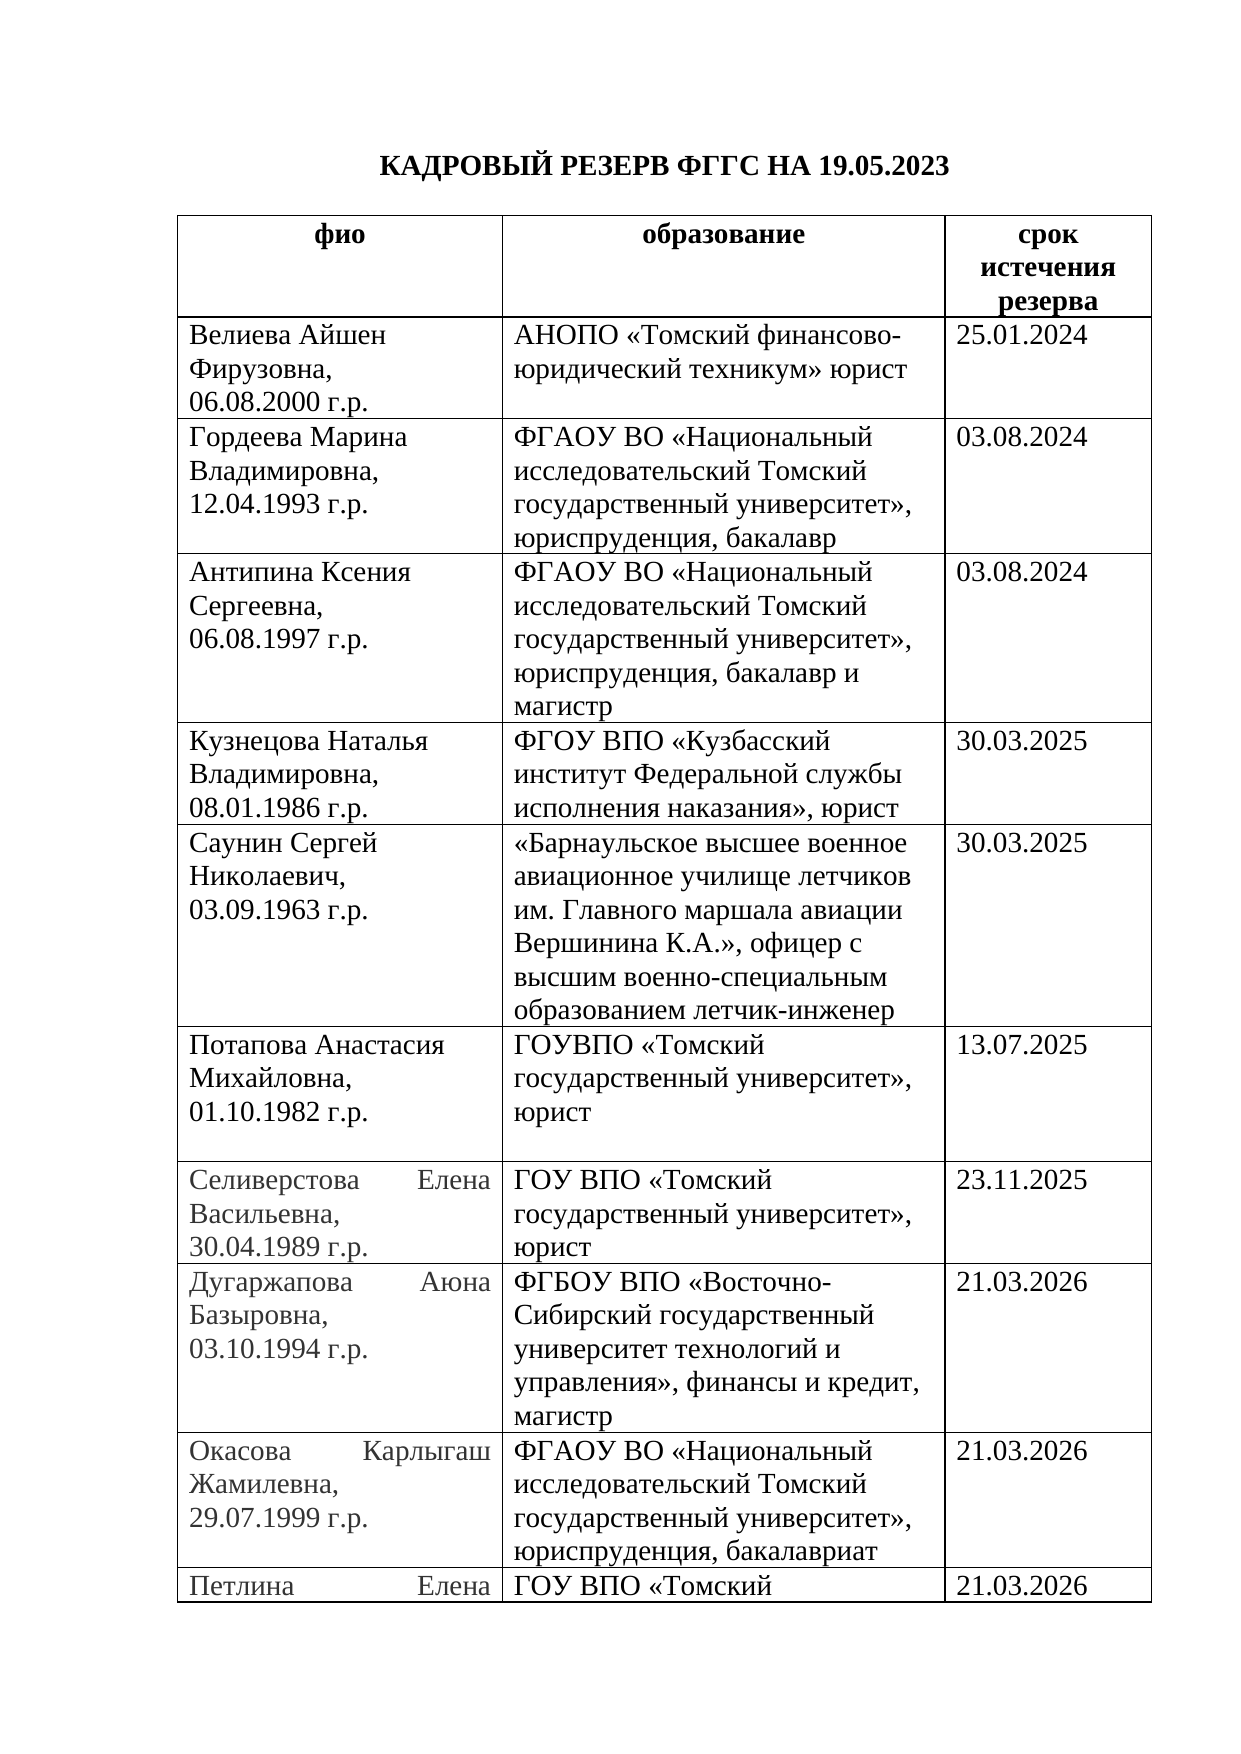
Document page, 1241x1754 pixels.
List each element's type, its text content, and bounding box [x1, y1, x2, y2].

table_cell АНОПО «Томский финансово-юридический техникум» юрист [503, 318, 944, 418]
table_cell «Барнаульское высшее военное авиационное училище летчиков им. Главного маршала авиации Вершинина К.А.», офицер с высшим военно-специальным образованием летчик-инженер [503, 825, 944, 1026]
table_cell ФГАОУ ВО «Национальный исследовательский Томский государственный университет», юриспруденция, бакалавр [503, 419, 944, 553]
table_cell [503, 1568, 944, 1601]
table_cell ФГОУ ВПО «Кузбасский институт Федеральной службы исполнения наказания», юрист [503, 723, 944, 824]
table_cell ФГАОУ ВО «Национальный исследовательский Томский государственный университет», юриспруденция, бакалавриат [503, 1433, 944, 1567]
table_cell ГОУ ВПО «Томский государственный университет», юрист [503, 1162, 944, 1263]
table_cell Гордеева Марина Владимировна, 12.04.1993 г.р. [178, 419, 502, 553]
table_cell Велиева Айшен Фирузовна, 06.08.2000 г.р. [178, 318, 502, 418]
table_cell 03.08.2024 [946, 419, 1151, 553]
table_cell 30.03.2025 [946, 825, 1151, 1026]
table_cell Окасова Карлыгаш Жамилевна, 29.07.1999 г.р. [178, 1433, 502, 1567]
table_cell ГОУВПО «Томский государственный университет», юрист [503, 1027, 944, 1161]
table_cell 23.11.2025 [946, 1162, 1151, 1263]
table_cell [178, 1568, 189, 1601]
table_cell Саунин Сергей Николаевич, 03.09.1963 г.р. [178, 825, 502, 1026]
table_cell 13.07.2025 [946, 1027, 1151, 1161]
table_cell 21.03.2026 [946, 1264, 1151, 1432]
table_cell Дугаржапова Аюна Базыровна, 03.10.1994 г.р. [178, 1264, 502, 1432]
table_header срок истечения резерва [946, 216, 1151, 316]
table_cell 25.01.2024 [946, 318, 1151, 418]
text КАДРОВЫЙ РЕЗЕРВ ФГГС НА 19.05.2023 [177, 148, 1152, 181]
table_header образование [503, 216, 944, 316]
table_cell Антипина Ксения Сергеевна, 06.08.1997 г.р. [178, 554, 502, 722]
table_cell Кузнецова Наталья Владимировна, 08.01.1986 г.р. [178, 723, 502, 824]
table_cell 21.03.2026 [946, 1433, 1151, 1567]
table_cell 30.03.2025 [946, 723, 1151, 824]
table_cell ФГБОУ ВПО «Восточно-Сибирский государственный университет технологий и управления», финансы и кредит, магистр [503, 1264, 944, 1432]
table_cell Потапова Анастасия Михайловна, 01.10.1982 г.р. [178, 1027, 502, 1161]
table_header фио [178, 216, 502, 316]
table_cell 21.03.2026 [946, 1568, 1151, 1601]
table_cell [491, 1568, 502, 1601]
table_cell ФГАОУ ВО «Национальный исследовательский Томский государственный университет», юриспруденция, бакалавр и магистр [503, 554, 944, 722]
table_cell 03.08.2024 [946, 554, 1151, 722]
